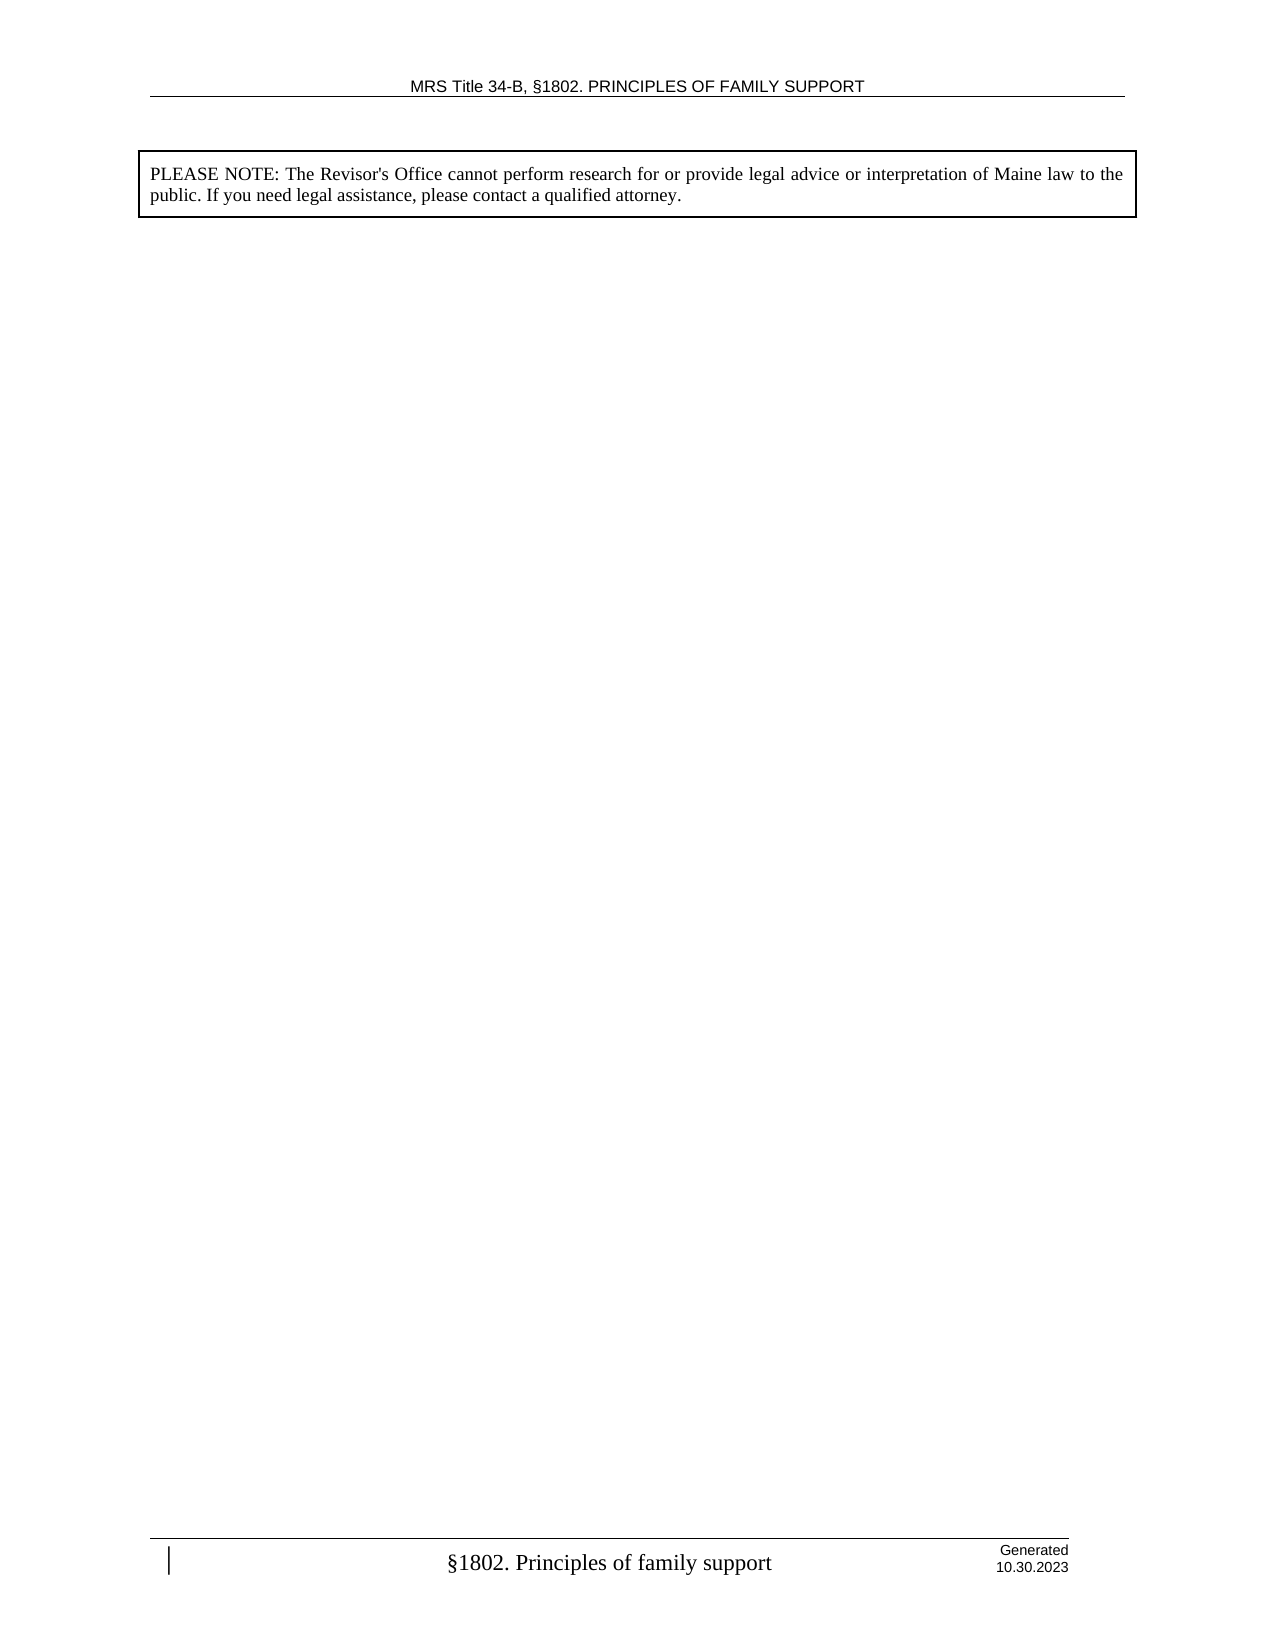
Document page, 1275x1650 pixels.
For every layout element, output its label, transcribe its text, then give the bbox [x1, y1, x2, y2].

text PLEASE NOTE: The Revisor's Office cannot perform research for or provide legal advice or interpretation of Maine law to the public. If you need legal assistance, please contact a qualified attorney. [140, 152, 1135, 216]
